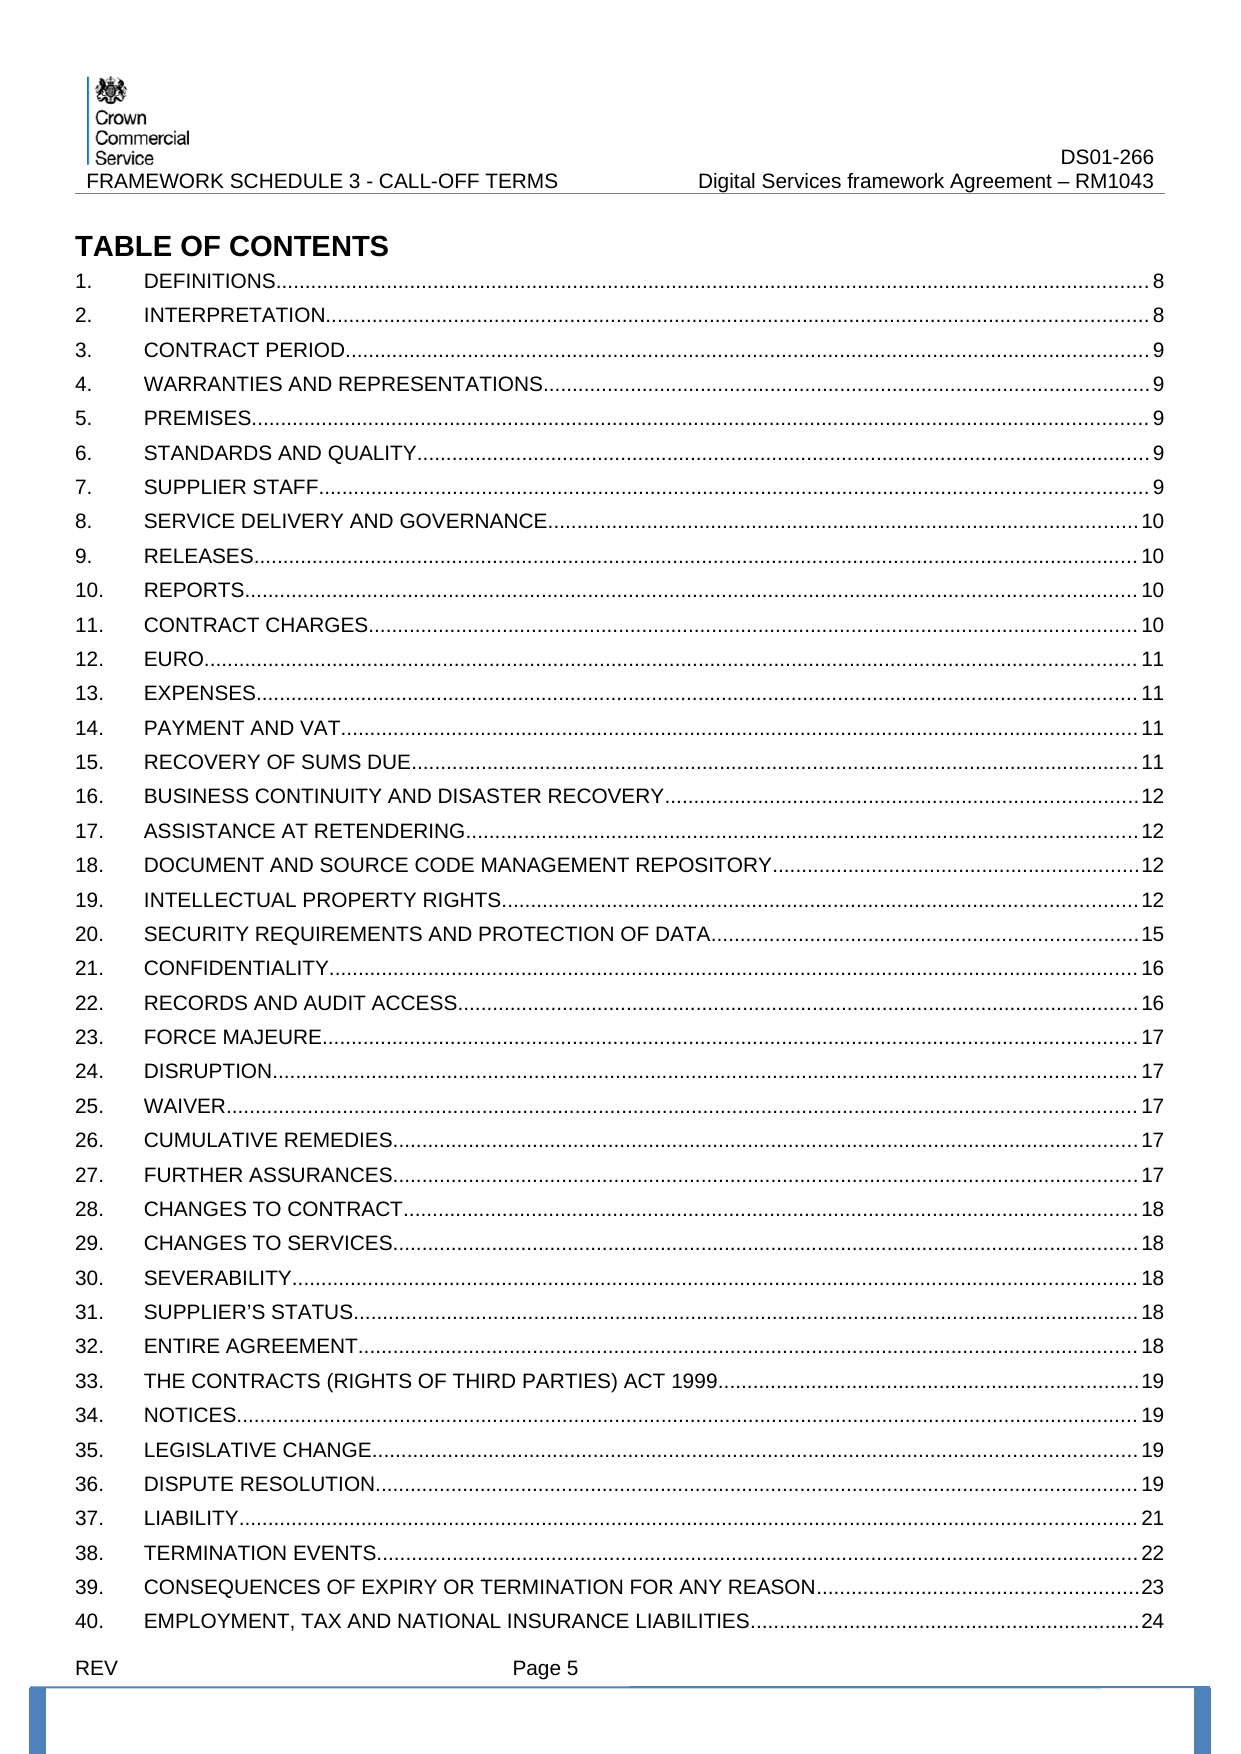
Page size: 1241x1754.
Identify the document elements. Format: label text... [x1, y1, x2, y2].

text 36. DISPUTE RESOLUTION 19 [75, 1472, 1165, 1496]
text 17. ASSISTANCE AT RETENDERING 12 [75, 819, 1165, 843]
text 8. SERVICE DELIVERY AND Governance 10 [75, 509, 1165, 533]
text 6. STANDARDS AND QUALITY 9 [75, 441, 1165, 464]
text 13. EXPENSES 11 [75, 681, 1165, 705]
text 14. PAYMENT AND VAT 11 [75, 716, 1165, 739]
picture [81, 73, 213, 170]
text 34. NOTICES 19 [75, 1403, 1165, 1427]
text 10. REPORTS 10 [75, 578, 1165, 602]
text 25. WAIVER 17 [75, 1094, 1165, 1118]
text Call-Off Contract for Digital Services let under Digital Services framework Agreement Ref: RM1043TABLE OF CONTENTS [75, 229, 1165, 262]
text 29. CHANGES TO SERVICES 18 [75, 1231, 1165, 1255]
text 5. PREMISES 9 [75, 406, 1165, 430]
text 27. FURTHER ASSURANCES 17 [75, 1162, 1165, 1186]
text 2. INTERPRETATION 8 [75, 303, 1165, 327]
text 9. RELEASES 10 [75, 544, 1165, 568]
text 7. Supplier Staff 9 [75, 475, 1165, 499]
text 18. DOCUMENT AND SOURCE CODE MANAGEMENT REPOSITORY 12 [75, 853, 1165, 877]
text 26. CUMULATIVE REMEDIES 17 [75, 1128, 1165, 1152]
text 38. TERMINATION EVENTS 22 [75, 1541, 1165, 1564]
text 33. THE CONTRACTS (RIGHTS OF THIRD PARTIES) ACT 1999 19 [75, 1369, 1165, 1393]
text 24. DISRUPTION 17 [75, 1059, 1165, 1083]
text 28. CHANGES TO CONTRACT 18 [75, 1197, 1165, 1221]
text 31. SUPPLIER’S STATUS 18 [75, 1300, 1165, 1324]
text 37. LIABILITY 21 [75, 1506, 1165, 1530]
text 16. BUSINESS CONTINUITY AND DISASTER RECOVERY 12 [75, 784, 1165, 808]
text 40. EMPLOYMENT, TAX AND NATIONAL INSURANCE LIABILITIES 24 [75, 1609, 1165, 1633]
text 22. RECORDS AND AUDIT ACCESS 16 [75, 991, 1165, 1014]
text 3. CONTRACT PERIOD 9 [75, 337, 1165, 361]
text 30. SEVERABILITY 18 [75, 1266, 1165, 1289]
text 23. FORCE MAJEURE 17 [75, 1025, 1165, 1049]
text 21. Confidentiality 16 [75, 956, 1165, 980]
text 32. ENTIRE AGREEMENT 18 [75, 1334, 1165, 1358]
text 11. CONTRACT CHARGES 10 [75, 612, 1165, 636]
text 39. CONSEQUENCES OF EXPIRY OR TERMINATION FOR ANY REASON 23 [75, 1575, 1165, 1599]
text 4. WARRANTIES AND REPRESENTATIONS 9 [75, 372, 1165, 396]
text 20. SECURITY REQUIREMENTS AND PROTECTION OF DATA 15 [75, 922, 1165, 946]
text 19. INTELLECTUAL PROPERTY RIGHTS 12 [75, 887, 1165, 911]
text 35. LEGISLATIVE CHANGE 19 [75, 1437, 1165, 1461]
text 12. Euro 11 [75, 647, 1165, 671]
text 1. Definitions 8 [75, 269, 1165, 293]
text 15. RECOVERY OF SUMS DUE 11 [75, 750, 1165, 774]
